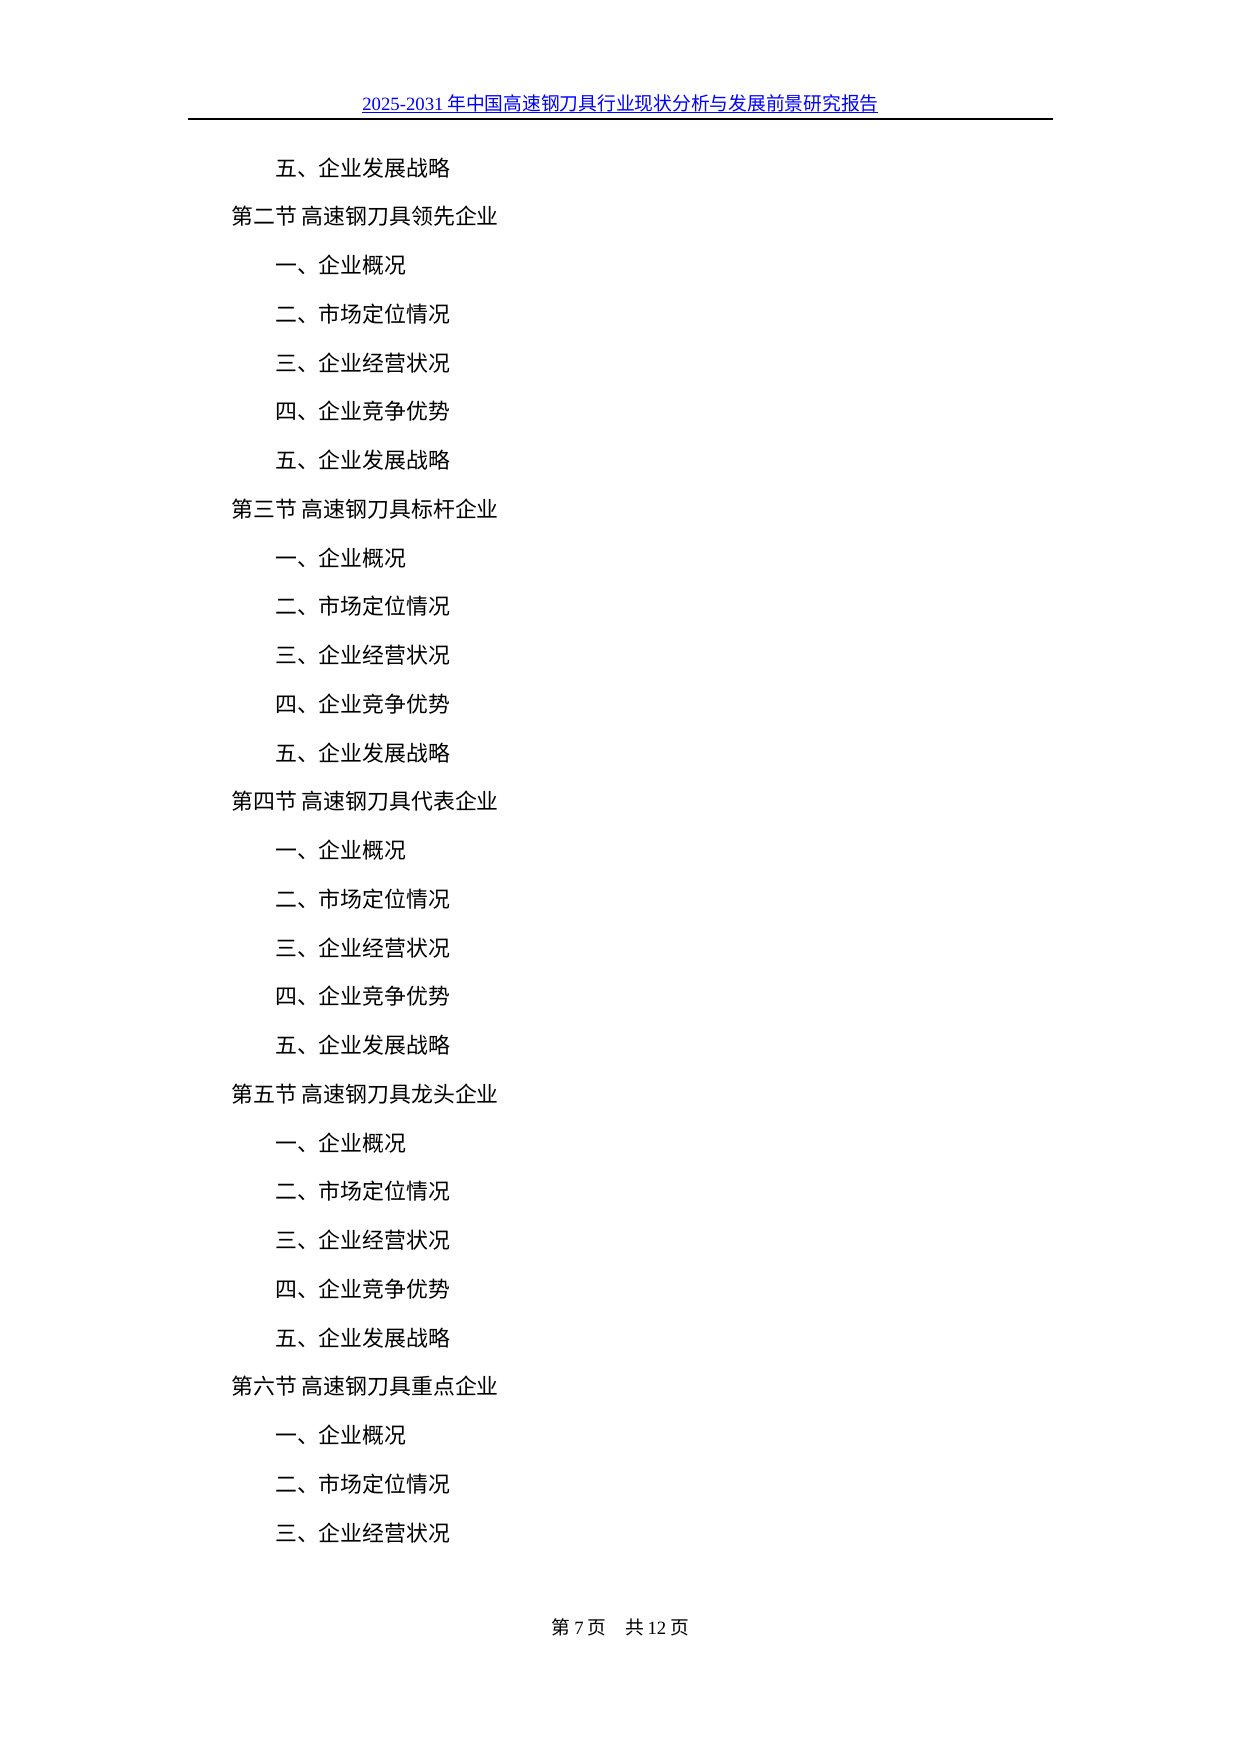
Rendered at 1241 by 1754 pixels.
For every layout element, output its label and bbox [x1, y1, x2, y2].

text [187, 150, 1053, 1548]
